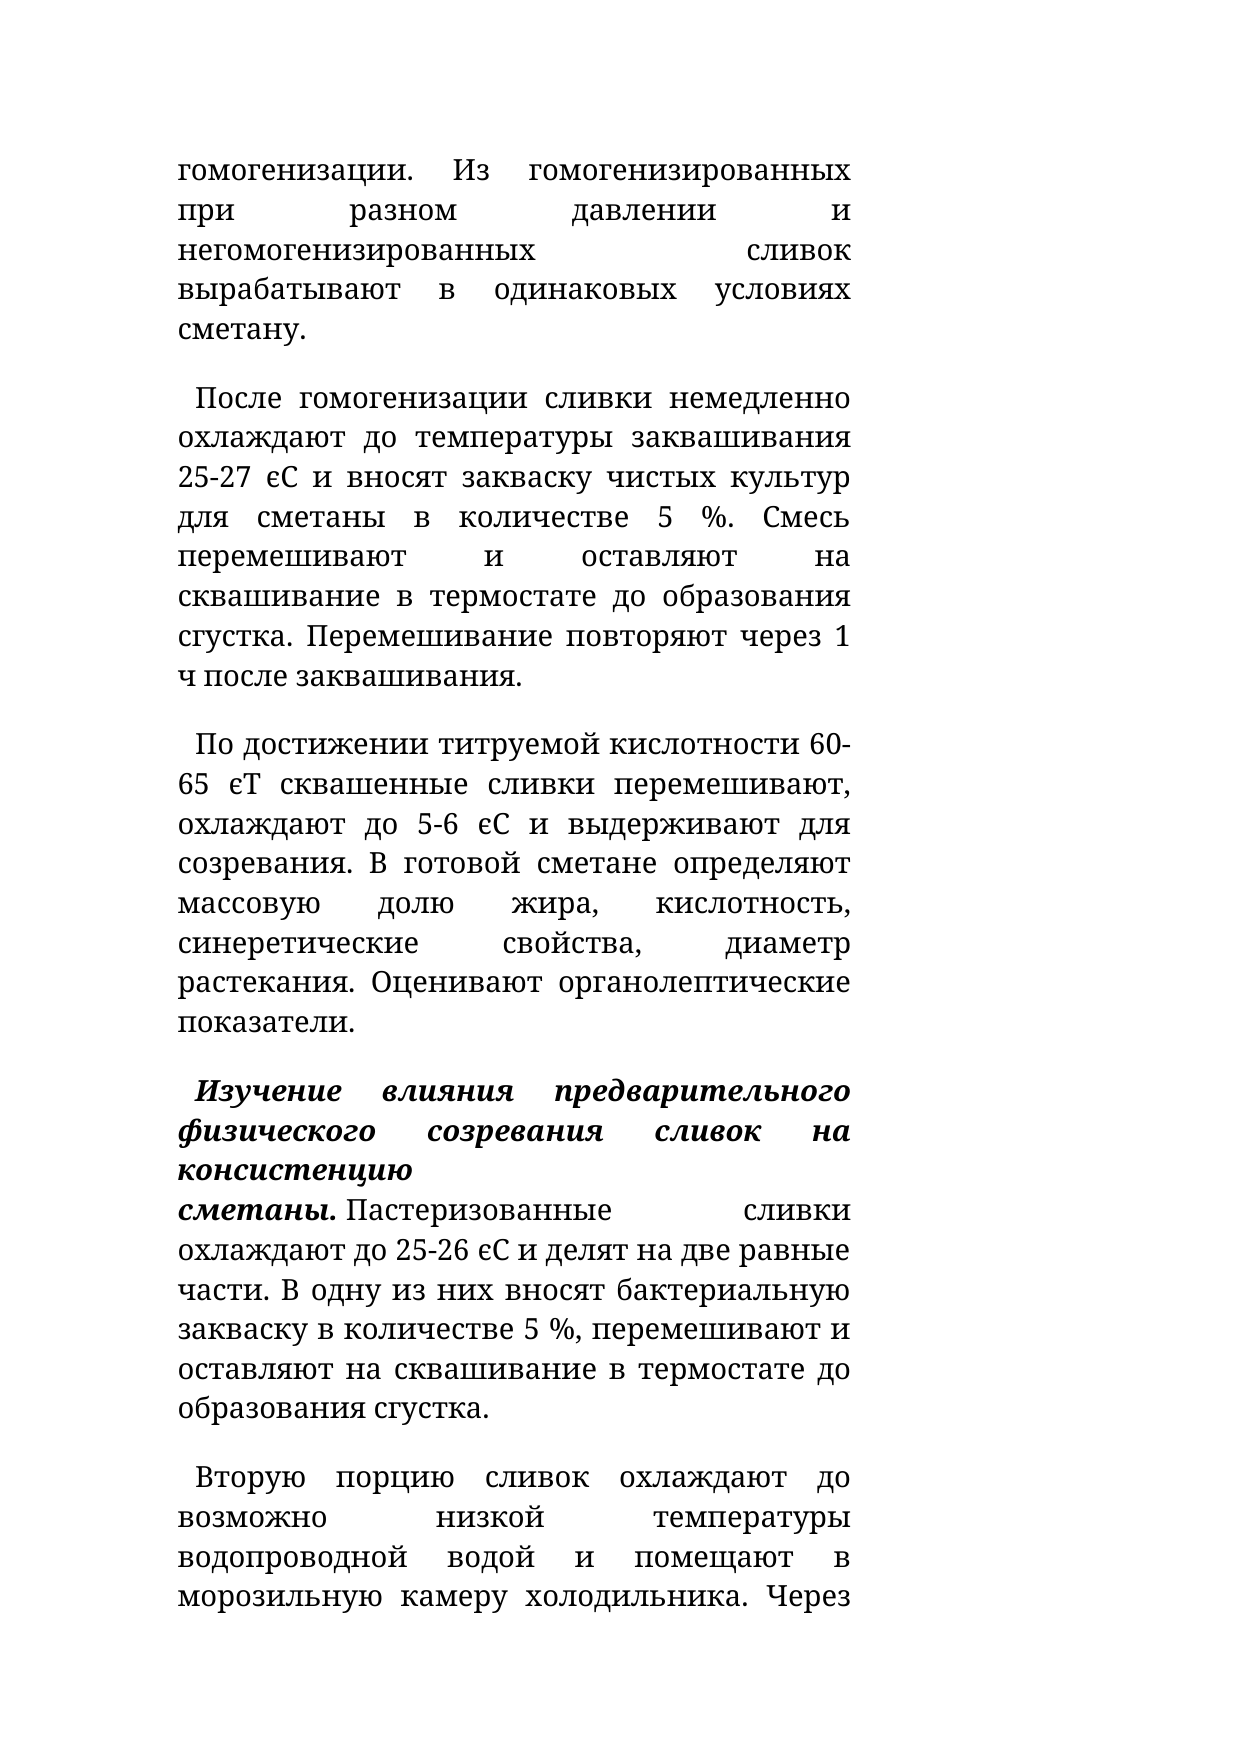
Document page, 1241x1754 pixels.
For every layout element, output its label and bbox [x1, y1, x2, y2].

table_header [176, 119, 853, 1617]
